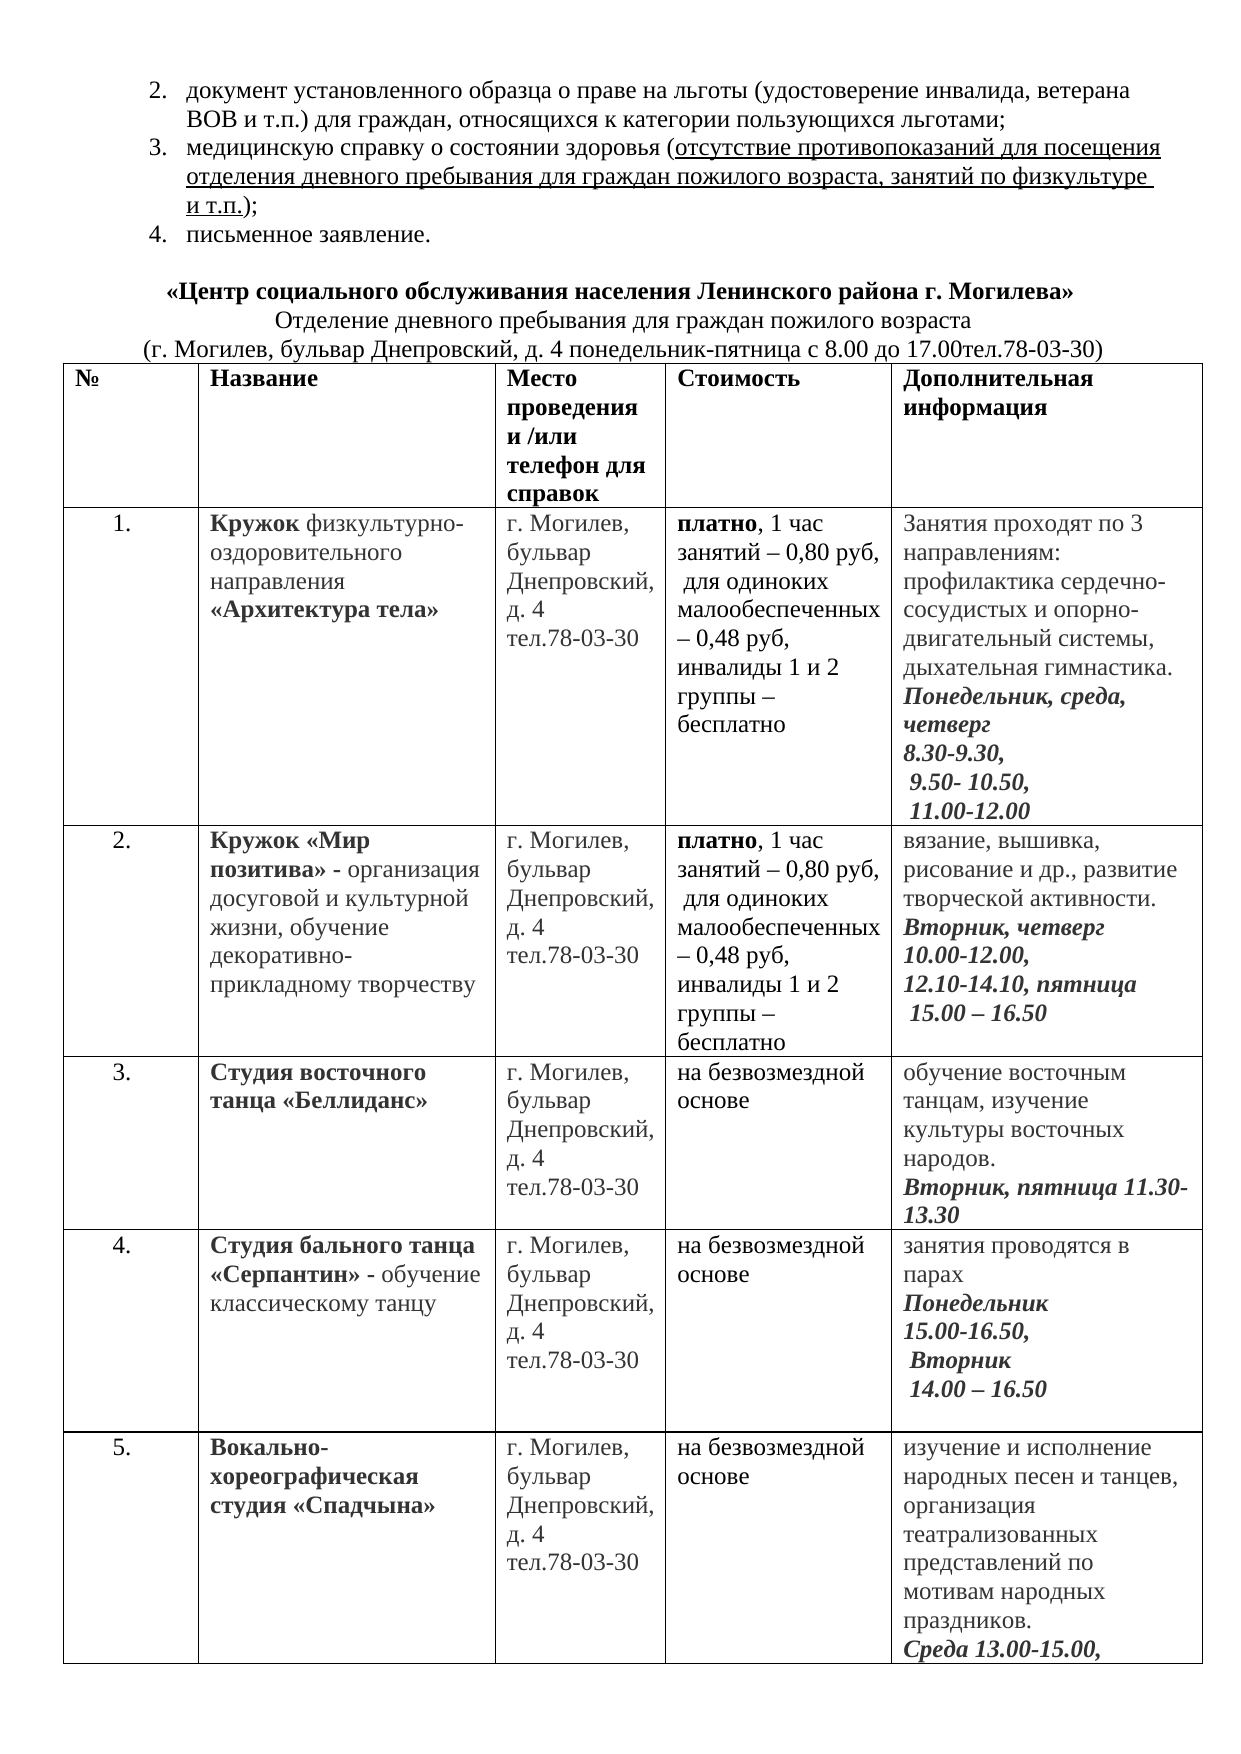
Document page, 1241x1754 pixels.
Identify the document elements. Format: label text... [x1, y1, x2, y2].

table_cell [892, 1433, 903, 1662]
list документ установленного образца о праве на льготы (удостоверение инвалида, ветерана ВОВ и т.п.) для граждан, относящихся к категории пользующихся льготами; [149, 75, 1165, 132]
table_cell Студия бального танца «Серпантин» - обучение классическому танцу [199, 1230, 495, 1431]
table_cell [64, 1433, 198, 1662]
table_header Дополнительная информация [892, 364, 1202, 507]
list письменное заявление. [149, 219, 1165, 247]
table_cell Занятия проходят по 3 направлениям: профилактика сердечно-сосудистых и опорно-двигательный системы, дыхательная гимнастика. Понедельник, среда, четверг 8.30-9.30, 9.50- 10.50, 11.00-12.00 [892, 508, 1202, 824]
table_header Стоимость [666, 364, 891, 507]
table_cell платно, 1 час занятий – 0,80 руб, для одиноких малообеспеченных – 0,48 руб, инвалиды 1 и 2 группы – бесплатно [666, 508, 891, 824]
text (г. Могилев, бульвар Днепровский, д. 4 понедельник-пятница с 8.00 до 17.00тел.78-03-30) [75, 334, 1165, 362]
table_cell Студия восточного танца «Беллиданс» [199, 1057, 495, 1229]
table_header Название [199, 364, 495, 507]
table_cell [64, 508, 198, 824]
table_cell вязание, вышивка, рисование и др., развитие творческой активности. Вторник, четверг 10.00-12.00, 12.10-14.10, пятница 15.00 – 16.50 [892, 826, 1202, 1056]
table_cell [199, 1433, 495, 1662]
table_cell Кружок «Мир позитива» - организация досуговой и культурной жизни, обучение декоративно-прикладному творчеству [199, 826, 495, 1056]
table_cell [64, 1230, 198, 1431]
table_cell г. Могилев, бульвар Днепровский, д. 4 тел.78-03-30 [496, 826, 665, 1056]
table_cell [64, 1057, 198, 1229]
text Отделение дневного пребывания для граждан пожилого возраста [75, 305, 1165, 334]
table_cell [666, 1433, 891, 1662]
table_cell [64, 826, 198, 1056]
table_cell г. Могилев, бульвар Днепровский, д. 4 тел.78-03-30 [496, 1057, 665, 1229]
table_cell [496, 1230, 665, 1431]
table_cell на безвозмездной основе [666, 1230, 891, 1431]
table_cell занятия проводятся в парах Понедельник 15.00-16.50, Вторник 14.00 – 16.50 [892, 1230, 1202, 1431]
table_cell платно, 1 час занятий – 0,80 руб, для одиноких малообеспеченных – 0,48 руб, инвалиды 1 и 2 группы – бесплатно [666, 826, 891, 1056]
table_cell обучение восточным танцам, изучение культуры восточных народов. Вторник, пятница 11.30-13.30 [892, 1057, 1202, 1229]
table_cell г. Могилев, бульвар Днепровский, д. 4 тел.78-03-30 [496, 508, 665, 824]
table_header Место проведения и /или телефон для справок [496, 364, 665, 507]
table_header № [64, 364, 198, 507]
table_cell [496, 1433, 665, 1662]
table_cell на безвозмездной основе [666, 1057, 891, 1229]
text «Центр социального обслуживания населения Ленинского района г. Могилева» [75, 276, 1165, 305]
list медицинскую справку о состоянии здоровья (отсутствие противопоказаний для посещения отделения дневного пребывания для граждан пожилого возраста, занятий по физкультуре и т.п.); [149, 132, 1165, 219]
table_cell Кружок физкультурно-оздоровительного направления «Архитектура тела» [199, 508, 495, 824]
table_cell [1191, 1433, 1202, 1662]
